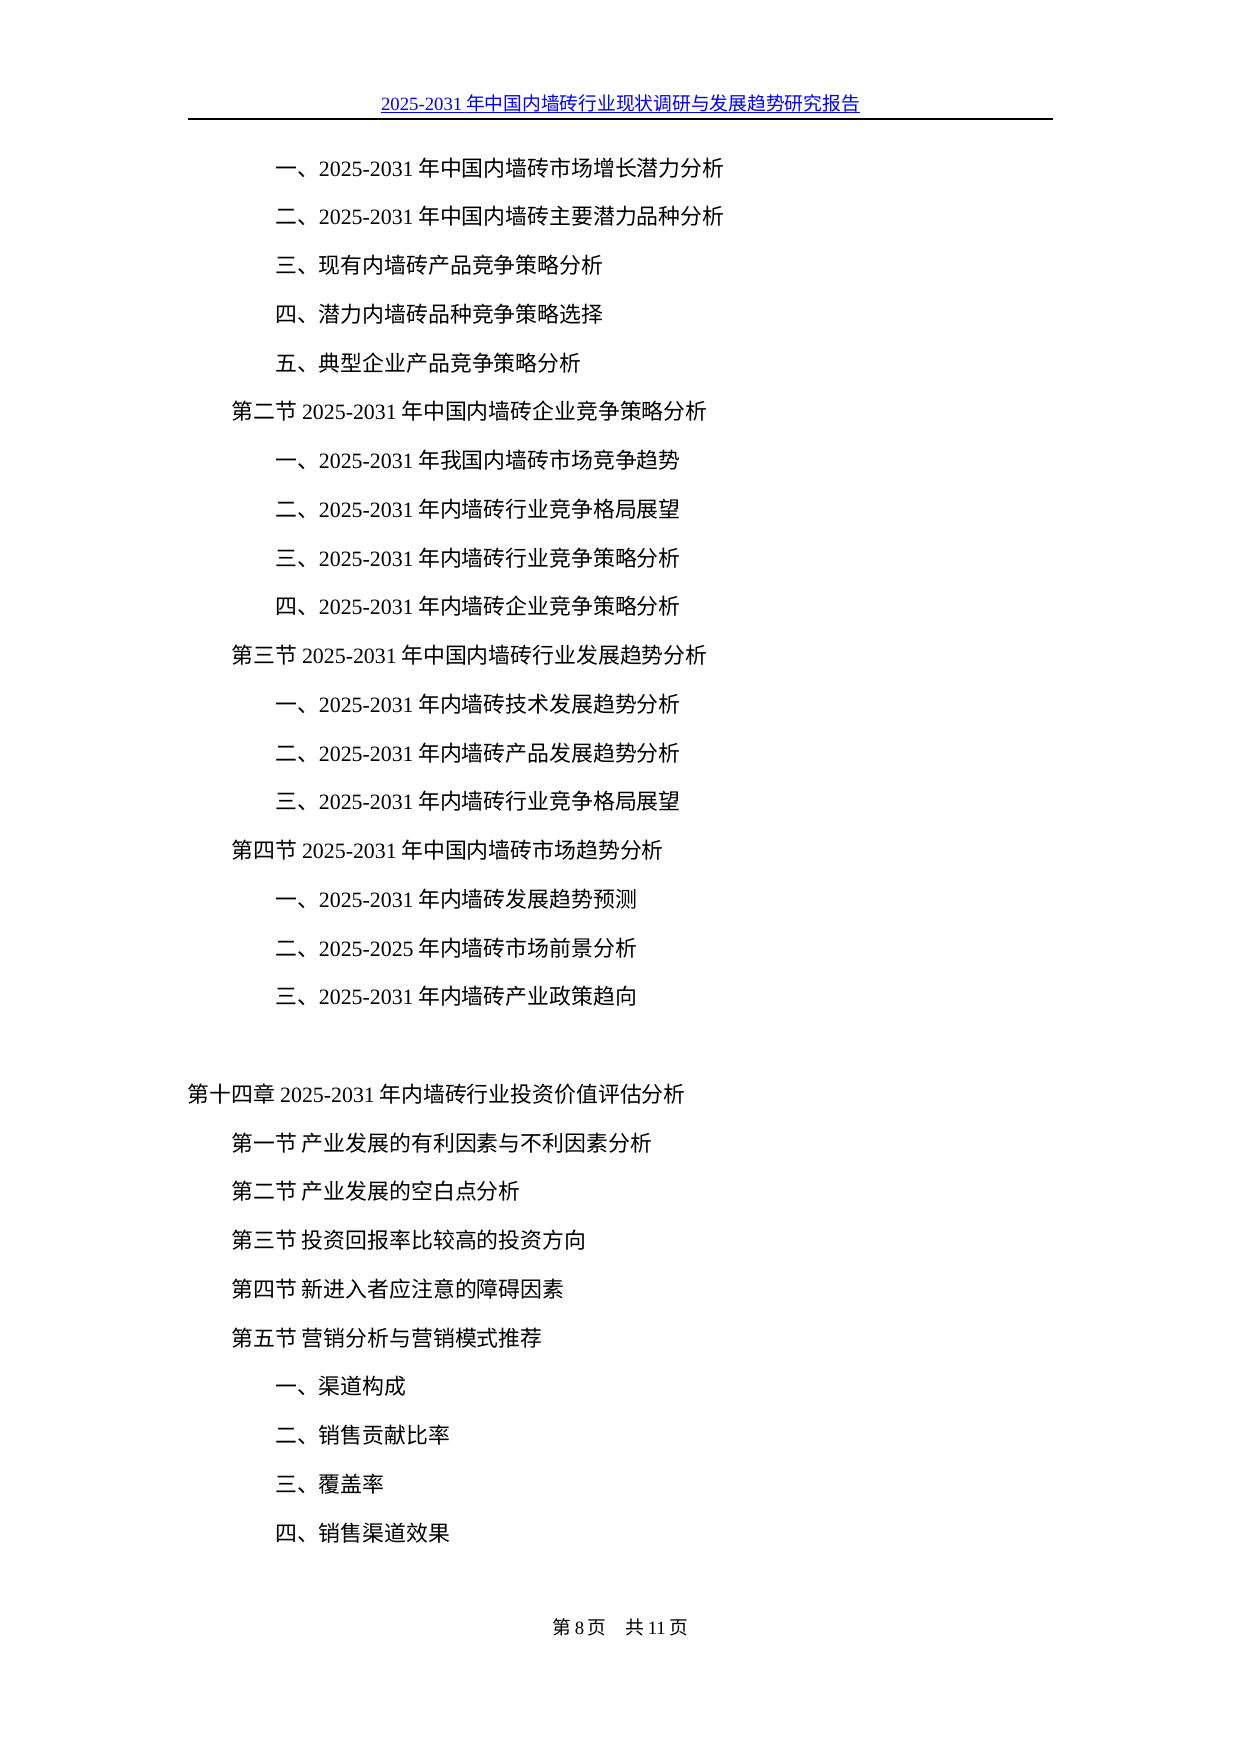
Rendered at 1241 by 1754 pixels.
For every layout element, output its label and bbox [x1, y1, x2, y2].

text [187, 150, 1053, 1548]
